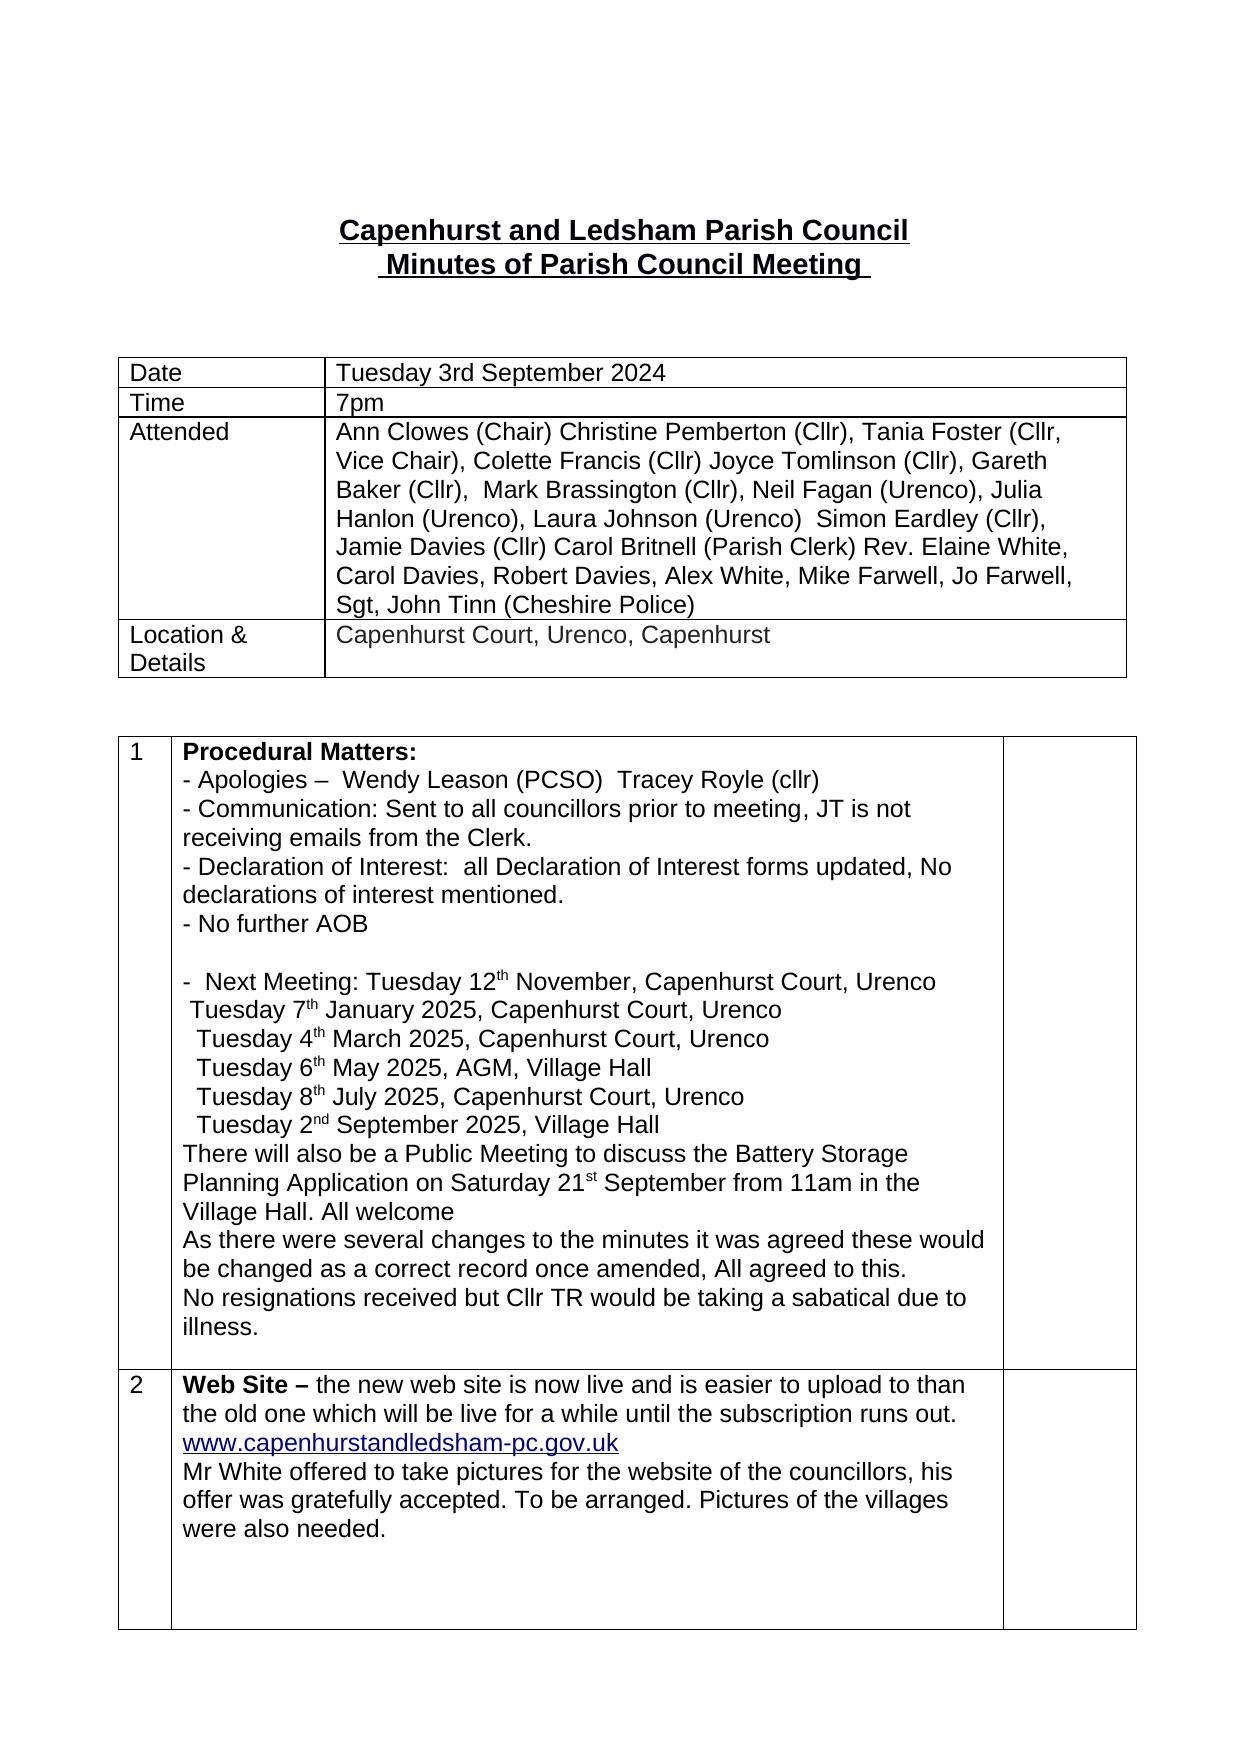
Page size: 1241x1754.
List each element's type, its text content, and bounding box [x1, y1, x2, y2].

table_cell Location & Details [119, 620, 324, 677]
table_cell Capenhurst Court, Urenco, Capenhurst [326, 620, 1126, 677]
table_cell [172, 1370, 1003, 1629]
table_header Date [119, 358, 324, 387]
text Minutes of Parish Council Meeting [118, 247, 1122, 280]
table_cell 2 [119, 1370, 171, 1629]
table_cell Attended [119, 418, 324, 619]
text Capenhurst and Ledsham Parish Council [118, 213, 1122, 247]
table_cell [1004, 1370, 1136, 1629]
table_header 1 [119, 737, 171, 1369]
table_header [1004, 737, 1136, 1369]
table_cell 7pm [326, 388, 1126, 416]
table_cell Ann Clowes (Chair) Christine Pemberton (Cllr), Tania Foster (Cllr, Vice Chair), Colette Francis (Cllr) Joyce Tomlinson (Cllr), Gareth Baker (Cllr), Mark Brassington (Cllr), Neil Fagan (Urenco), Julia Hanlon (Urenco), Laura Johnson (Urenco) Simon Eardley (Cllr), Jamie Davies (Cllr) Carol Britnell (Parish Clerk) Rev. Elaine White, Carol Davies, Robert Davies, Alex White, Mike Farwell, Jo Farwell, Sgt, John Tinn (Cheshire Police) [326, 418, 1126, 619]
table_header Tuesday 3rd September 2024 [326, 358, 1126, 387]
table_header Procedural Matters: - Apologies – Wendy Leason (PCSO) Tracey Royle (cllr) - Communication: Sent to all councillors prior to meeting, JT is not receiving emails from the Clerk. - Declaration of Interest: all Declaration of Interest forms updated, No declarations of interest mentioned. - No further AOB - Next Meeting: Tuesday 12th November, Capenhurst Court, Urenco Tuesday 7th January 2025, Capenhurst Court, Urenco Tuesday 4th March 2025, Capenhurst Court, Urenco Tuesday 6th May 2025, AGM, Village Hall Tuesday 8th July 2025, Capenhurst Court, Urenco Tuesday 2nd September 2025, Village Hall There will also be a Public Meeting to discuss the Battery Storage Planning Application on Saturday 21st September from 11am in the Village Hall. All welcome As there were several changes to the minutes it was agreed these would be changed as a correct record once amended, All agreed to this. No resignations received but Cllr TR would be taking a sabatical due to illness. [172, 737, 1003, 1369]
table_cell Time [119, 388, 324, 416]
